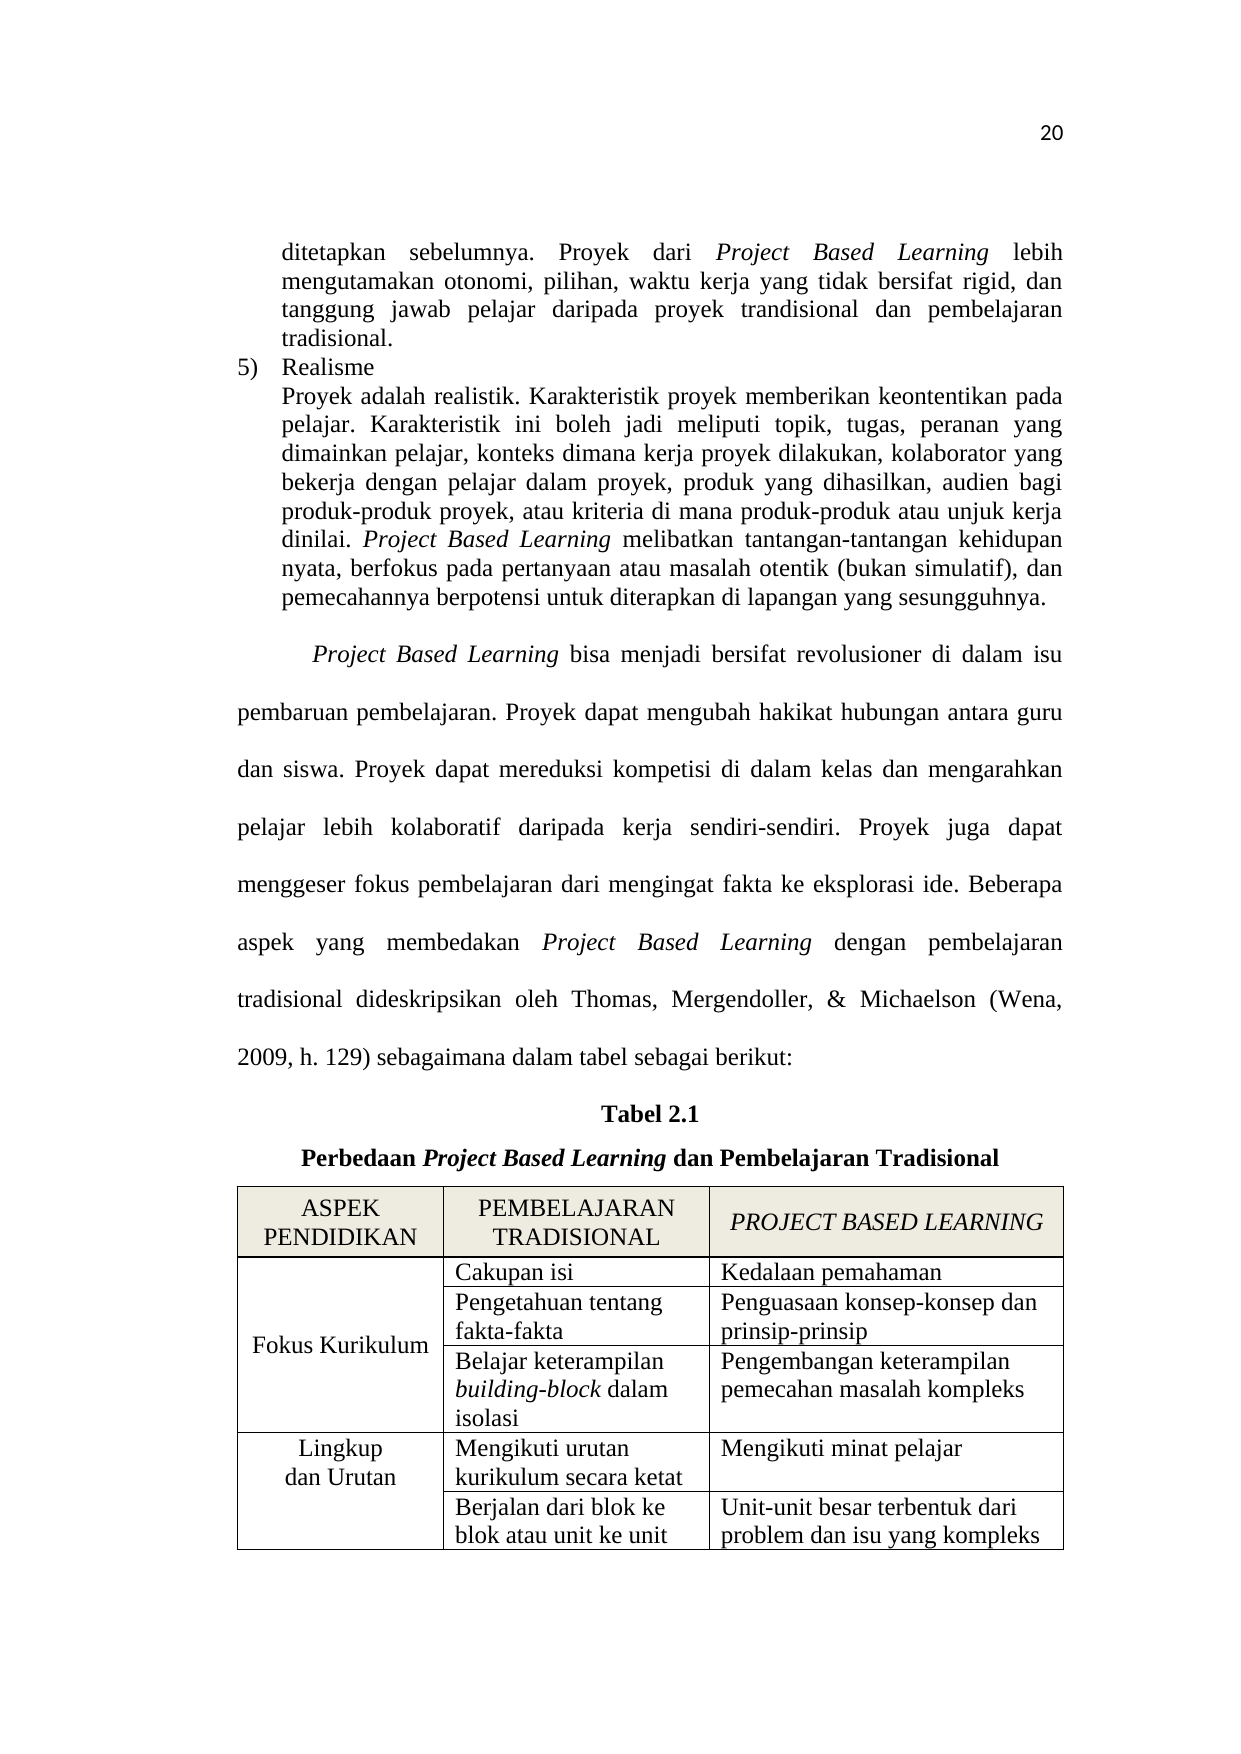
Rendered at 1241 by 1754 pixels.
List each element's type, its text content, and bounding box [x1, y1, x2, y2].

table_cell Kedalaan pemahaman [710, 1258, 1063, 1286]
table_cell Fokus Kurikulum [238, 1258, 443, 1432]
table_cell Lingkup dan Urutan [238, 1433, 443, 1549]
table_cell Mengikuti urutan kurikulum secara ketat [444, 1433, 709, 1491]
table_header PEMBELAJARAN TRADISIONAL [444, 1187, 709, 1256]
table_cell Penguasaan konsep-konsep dan prinsip-prinsip [710, 1287, 1063, 1345]
text Proyek adalah realistik. Karakteristik proyek memberikan keontentikan pada pelajar. Karakteristik ini boleh jadi meliputi topik, tugas, peranan yang dimainkan pelajar, konteks dimana kerja proyek dilakukan, kolaborator yang bekerja dengan pelajar dalam proyek, produk yang dihasilkan, audien bagi produk-produk proyek, atau kriteria di mana produk-produk atau unjuk kerja dinilai. Project Based Learning melibatkan tantangan-tantangan kehidupan nyata, berfokus pada pertanyaan atau masalah otentik (bukan simulatif), dan pemecahannya berpotensi untuk diterapkan di lapangan yang sesungguhnya. [281, 381, 1063, 611]
table_header PROJECT BASED LEARNING [710, 1187, 1063, 1256]
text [281, 237, 1063, 352]
table_header ASPEK PENDIDIKAN [238, 1187, 443, 1256]
text Tabel 2.1 [237, 1099, 1063, 1128]
list Realisme [237, 352, 1063, 381]
table_cell Mengikuti minat pelajar [710, 1433, 1063, 1491]
text Project Based Learning bisa menjadi bersifat revolusioner di dalam isu pembaruan pembelajaran. Proyek dapat mengubah hakikat hubungan antara guru dan siswa. Proyek dapat mereduksi kompetisi di dalam kelas dan mengarahkan pelajar lebih kolaboratif daripada kerja sendiri-sendiri. Proyek juga dapat menggeser fokus pembelajaran dari mengingat fakta ke eksplorasi ide. Beberapa aspek yang membedakan Project Based Learning dengan pembelajaran tradisional dideskripsikan oleh Thomas, Mergendoller, & Michaelson (Wena, 2009, h. 129) sebagaimana dalam tabel sebagai berikut: [237, 639, 1063, 1071]
table_cell Pengembangan keterampilan pemecahan masalah kompleks [710, 1346, 1063, 1432]
table_cell Belajar keterampilan building-block dalam isolasi [444, 1346, 709, 1432]
table_cell Unit-unit besar terbentuk dari problem dan isu yang kompleks [710, 1492, 1063, 1549]
table_cell Berjalan dari blok ke blok atau unit ke unit [444, 1492, 709, 1549]
table_cell Pengetahuan tentang fakta-fakta [444, 1287, 709, 1345]
text Perbedaan Project Based Learning dan Pembelajaran Tradisional [237, 1143, 1063, 1171]
table_cell Cakupan isi [444, 1258, 709, 1286]
